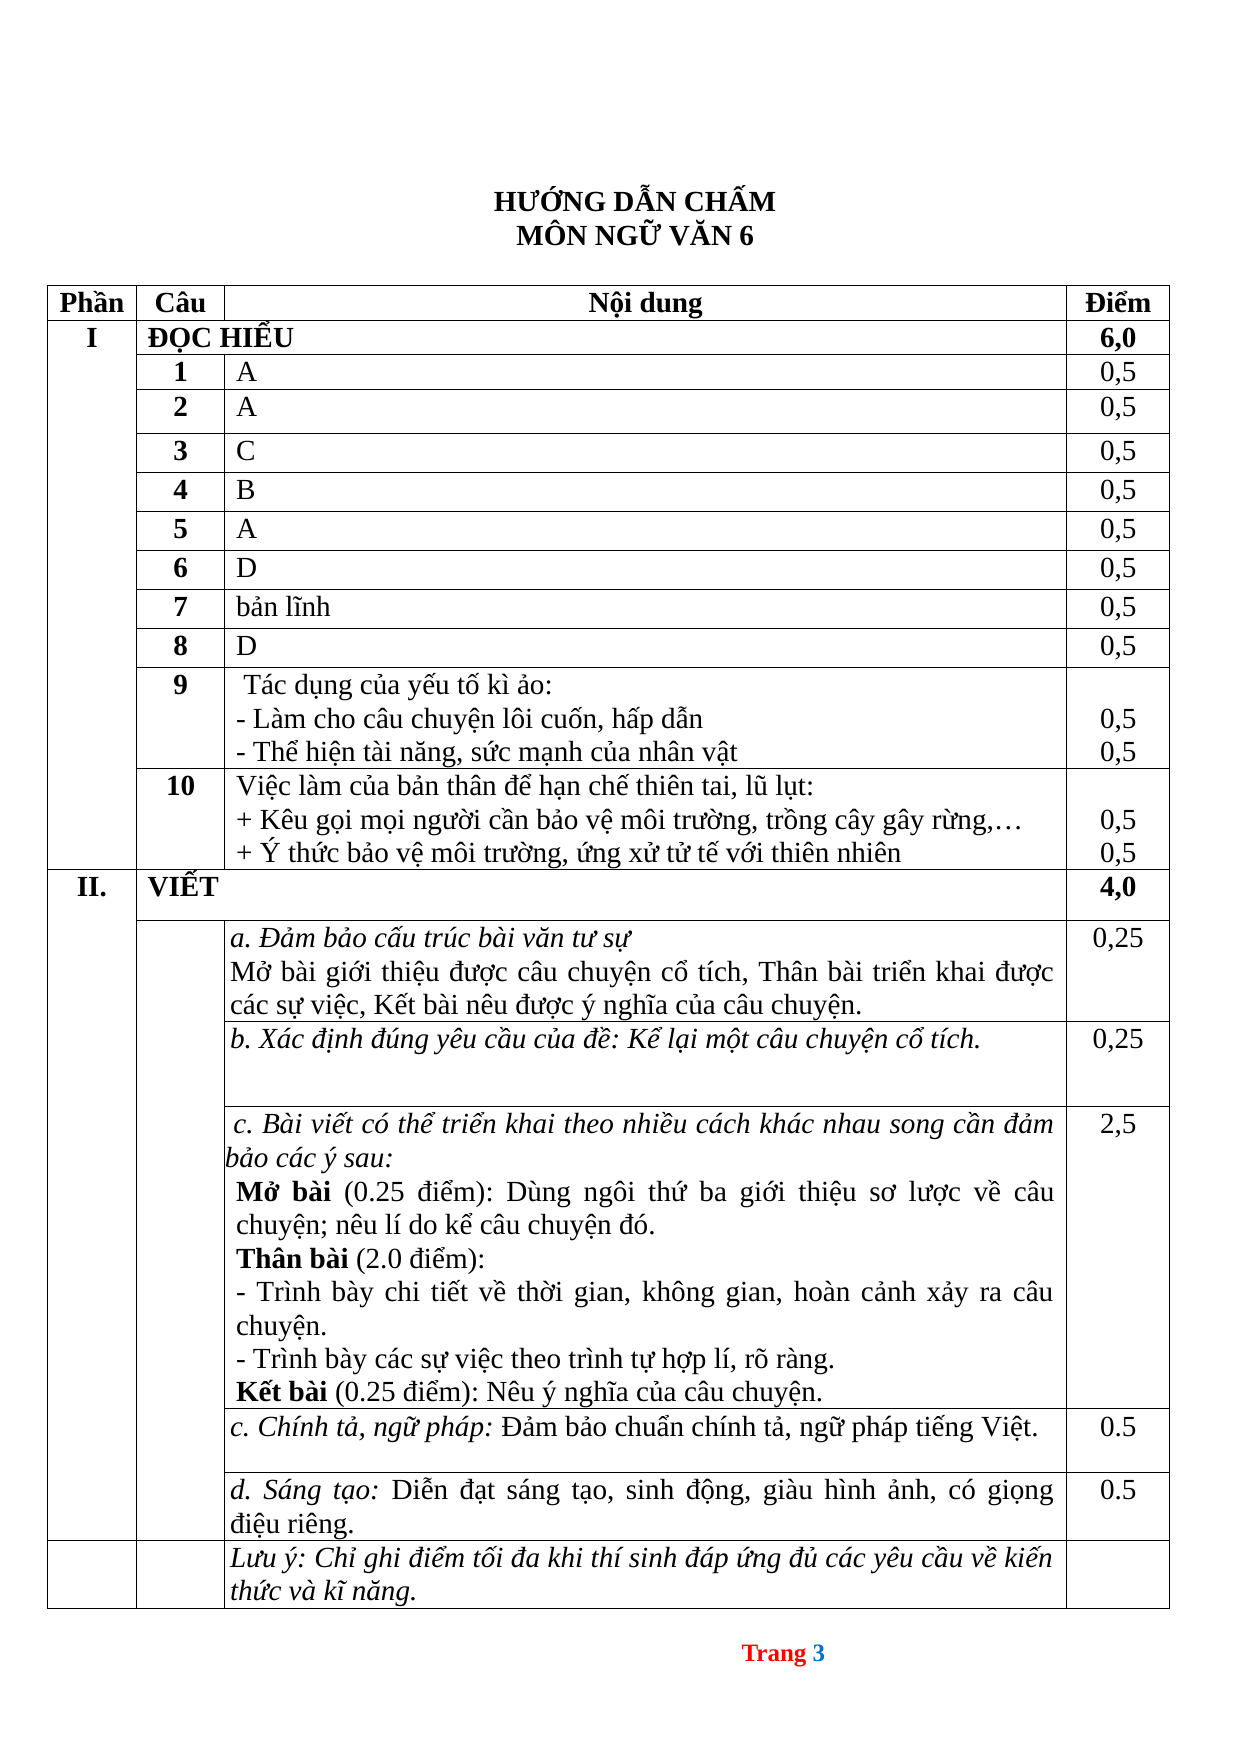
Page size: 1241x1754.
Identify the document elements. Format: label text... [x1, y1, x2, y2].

table_cell ĐỌC HIỂU [137, 321, 1066, 354]
table_cell 8 [137, 629, 224, 667]
table_cell II. [48, 870, 136, 1540]
table_cell 0,5 [1067, 434, 1169, 472]
table_cell B [225, 473, 1066, 511]
table_cell D [225, 551, 1066, 589]
table_cell 0,5 [1067, 355, 1169, 389]
table_header Điểm [1067, 286, 1169, 319]
table_cell 6 [137, 551, 224, 589]
table_cell 0,25 [1067, 1022, 1169, 1106]
table_cell [137, 1541, 224, 1607]
table_cell 0,5 [1067, 551, 1169, 589]
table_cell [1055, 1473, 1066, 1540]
table_cell D [225, 629, 1066, 667]
table_cell Việc làm của bản thân để hạn chế thiên tai, lũ lụt: + Kêu gọi mọi người cần bảo vệ môi trường, trồng cây gây rừng,… + Ý thức bảo vệ môi trường, ứng xử tử tế với thiên nhiên [225, 769, 1066, 869]
table_header Nội dung [225, 286, 1066, 319]
table_cell 0,5 [1067, 390, 1169, 433]
table_cell 4,0 [1067, 870, 1169, 920]
table_header Phần [48, 286, 136, 319]
table_cell C [225, 434, 1066, 472]
table_cell 0.5 [1067, 1473, 1169, 1540]
table_header Câu [137, 286, 224, 319]
table_cell [48, 1541, 136, 1607]
table_cell 0,5 0,5 [1067, 668, 1169, 768]
table_cell 2,5 [1067, 1107, 1169, 1408]
table_cell bản lĩnh [225, 590, 1066, 628]
table_cell 9 [137, 668, 224, 768]
table_header HƯỚNG DẪN CHẤM MÔN NGỮ VĂN 6 [136, 185, 1133, 252]
table_cell A [225, 512, 1066, 550]
table_cell 7 [137, 590, 224, 628]
table_cell c. Bài viết có thể triển khai theo nhiều cách khác nhau song cần đảm bảo các ý sau: Mở bài (0.25 điểm): Dùng ngôi thứ ba giới thiệu sơ lược về câu chuyện; nêu lí do kể câu chuyện đó. Thân bài (2.0 điểm): - Trình bày chi tiết về thời gian, không gian, hoàn cảnh xảy ra câu chuyện. - Trình bày các sự việc theo trình tự hợp lí, rõ ràng. Kết bài (0.25 điểm): Nêu ý nghĩa của câu chuyện. [225, 1107, 1066, 1408]
table_cell Tác dụng của yếu tố kì ảo: - Làm cho câu chuyện lôi cuốn, hấp dẫn - Thể hiện tài năng, sức mạnh của nhân vật [225, 668, 1066, 768]
table_cell [1067, 1541, 1169, 1607]
table_cell 0,5 [1067, 473, 1169, 511]
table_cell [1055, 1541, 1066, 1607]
table_cell [137, 921, 224, 1540]
table_cell 5 [137, 512, 224, 550]
table_cell 0,5 [1067, 629, 1169, 667]
table_cell 0.5 [1067, 1409, 1169, 1472]
table_cell 6,0 [1067, 321, 1169, 354]
table_cell A [225, 390, 1066, 433]
table_cell b. Xác định đúng yêu cầu của đề: Kể lại một câu chuyện cổ tích. [225, 1022, 1066, 1106]
table_cell 0,25 [1067, 921, 1169, 1021]
table_cell 4 [137, 473, 224, 511]
table_cell 3 [137, 434, 224, 472]
table_cell c. Chính tả, ngữ pháp: Đảm bảo chuẩn chính tả, ngữ pháp tiếng Việt. [225, 1409, 1066, 1472]
table_cell VIẾT [137, 870, 1066, 920]
table_cell I [48, 321, 136, 869]
table_cell 0,5 [1067, 512, 1169, 550]
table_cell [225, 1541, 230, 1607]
table_cell 10 [137, 769, 224, 869]
table_cell A [225, 355, 1066, 389]
table_cell 2 [137, 390, 224, 433]
table_cell 1 [137, 355, 224, 389]
table_cell a. Đảm bảo cấu trúc bài văn tư sự Mở bài giới thiệu được câu chuyện cổ tích, Thân bài triển khai được các sự việc, Kết bài nêu được ý nghĩa của câu chuyện. [225, 921, 1066, 1021]
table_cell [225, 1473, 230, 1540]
table_cell 0,5 [1067, 590, 1169, 628]
table_cell 0,5 0,5 [1067, 769, 1169, 869]
